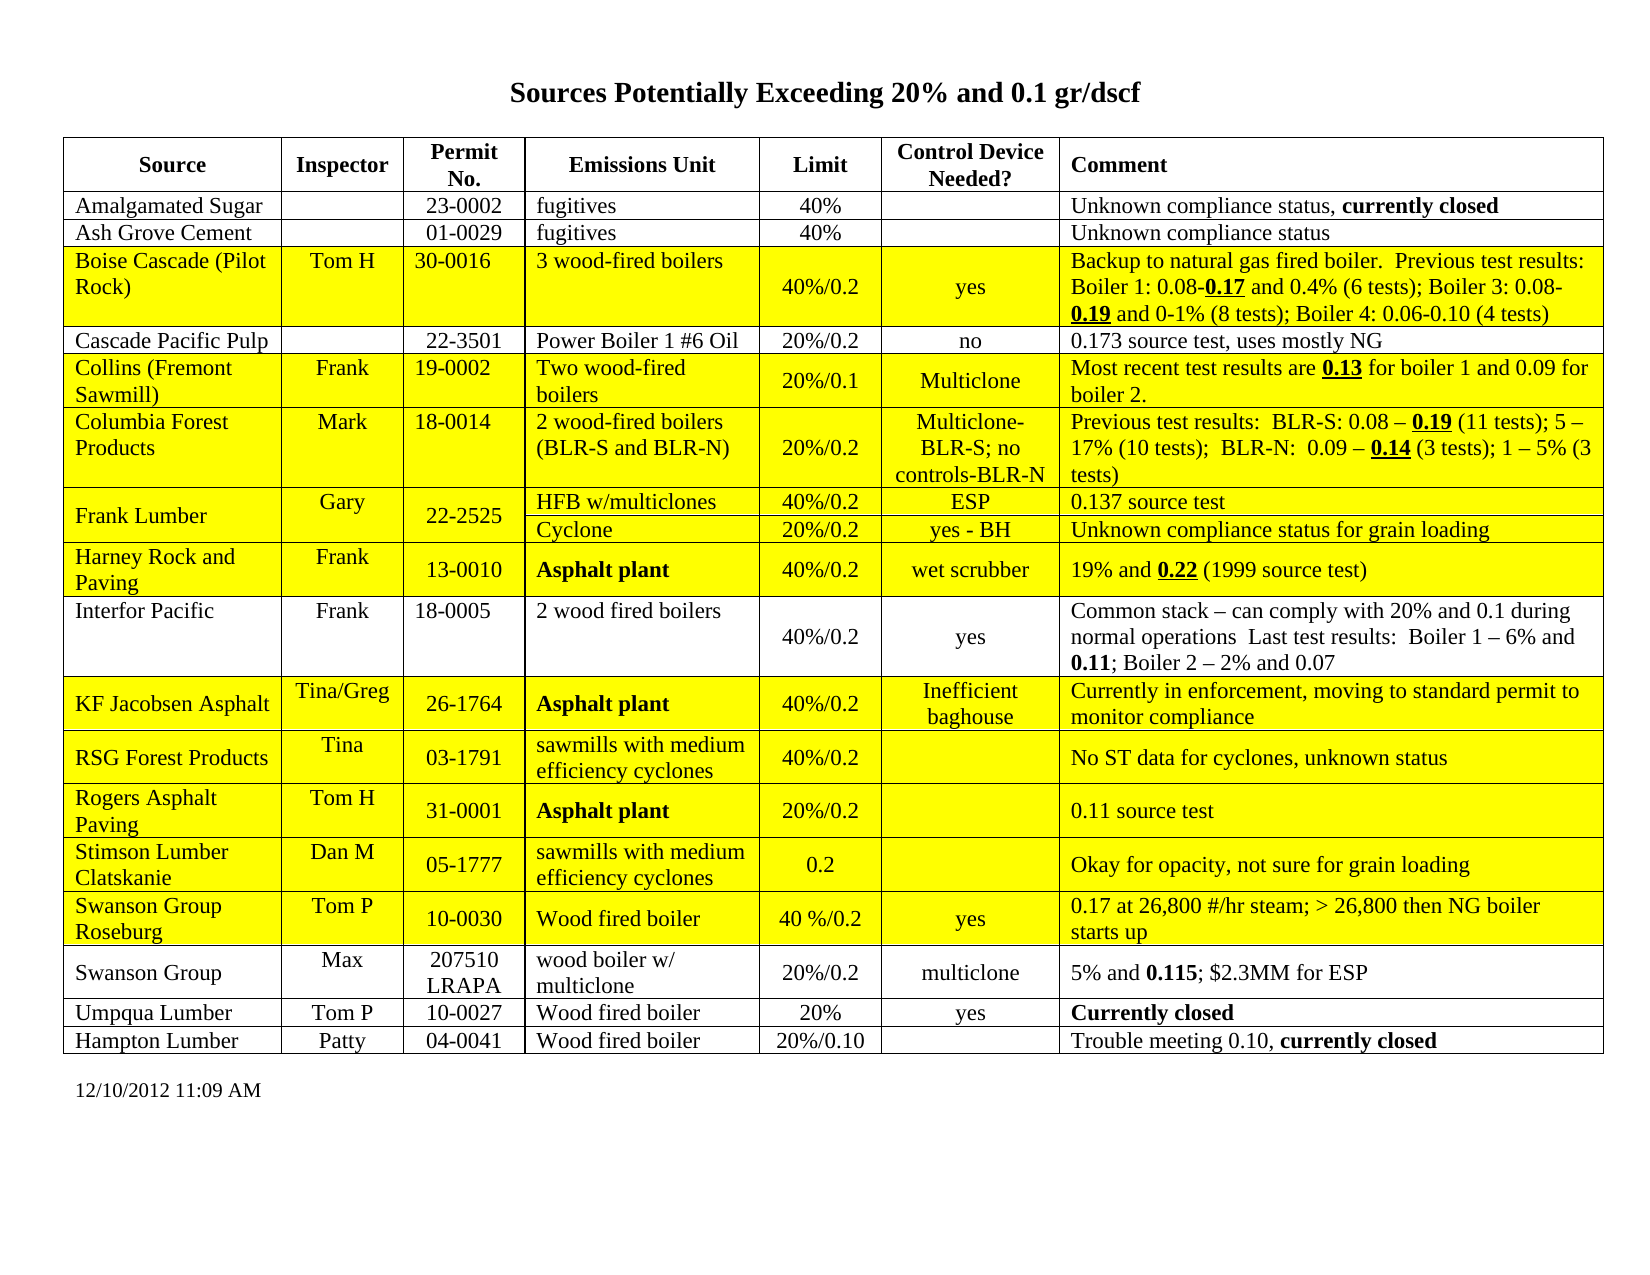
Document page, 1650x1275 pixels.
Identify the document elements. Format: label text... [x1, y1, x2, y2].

table_cell Two wood-fired boilers [526, 354, 759, 407]
table_cell Multiclone [882, 354, 1059, 407]
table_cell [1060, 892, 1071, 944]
table_cell Previous test results: BLR-S: 0.08 – 0.19 (11 tests); 5 – 17% (10 tests); BLR-N: 0.09 – 0.14 (3 tests); 1 – 5% (3 tests) [1060, 408, 1603, 487]
table_cell 2 wood fired boilers [526, 597, 759, 676]
table_cell Frank [282, 354, 403, 407]
table_cell ESP [882, 488, 1059, 514]
table_cell 18-0014 [404, 408, 524, 487]
table_cell 0.17 at 26,800 #/hr steam; > 26,800 then NG boiler starts up [1148, 892, 1603, 944]
table_cell Swanson Group [64, 946, 281, 998]
table_cell 31-0001 [404, 784, 524, 837]
table_cell wood boiler w/ multiclone [526, 946, 759, 998]
table_cell Collins (Fremont Sawmill) [64, 354, 281, 407]
table_cell 40% [760, 220, 881, 246]
table_cell Interfor Pacific [64, 597, 281, 676]
table_cell multiclone [882, 946, 1059, 998]
table_cell 40% [760, 192, 881, 218]
table_cell 40%/0.2 [760, 488, 881, 514]
table_cell Tina/Greg [282, 677, 403, 729]
table_cell Common stack – can comply with 20% and 0.1 during normal operations Last test results: Boiler 1 – 6% and 0.11; Boiler 2 – 2% and 0.07 [1060, 597, 1603, 676]
table_cell Currently in enforcement, moving to standard permit to monitor compliance [1060, 677, 1603, 729]
table_cell 0.173 source test, uses mostly NG [1060, 327, 1603, 353]
table_cell 20%/0.2 [760, 946, 881, 998]
table_cell Inefficient baghouse [882, 677, 1059, 729]
table_cell 2 wood-fired boilers (BLR-S and BLR-N) [526, 408, 759, 487]
table_cell sawmills with medium efficiency cyclones [526, 838, 759, 891]
table_cell 10-0030 [404, 892, 524, 944]
table_cell [282, 327, 403, 353]
table_cell [882, 784, 1059, 837]
table_cell Wood fired boiler [526, 892, 759, 944]
table_cell HFB w/multiclones [526, 488, 759, 514]
table_cell Hampton Lumber [64, 1027, 281, 1053]
table_cell [882, 192, 1059, 218]
table_cell Frank [282, 543, 403, 596]
table_cell 01-0029 [404, 220, 524, 246]
table_cell yes [882, 597, 1059, 676]
table_cell Cyclone [526, 516, 759, 542]
table_cell Harney Rock and Paving [64, 543, 281, 596]
table_cell 0.11 source test [1060, 784, 1603, 837]
table_cell Cascade Pacific Pulp [64, 327, 281, 353]
table_cell Tom H [282, 784, 403, 837]
table_cell Most recent test results are 0.13 for boiler 1 and 0.09 for boiler 2. [1060, 354, 1603, 407]
table_cell Unknown compliance status, currently closed [1060, 192, 1603, 218]
table_cell Mark [282, 408, 403, 487]
table_cell Asphalt plant [526, 677, 759, 729]
table_cell Unknown compliance status for grain loading [1060, 516, 1603, 542]
text Sources Potentially Exceeding 20% and 0.1 gr/dscf [75, 75, 1575, 108]
table_cell 20% [760, 999, 881, 1026]
table_cell 5% and 0.115; $2.3MM for ESP [1060, 946, 1603, 998]
table_cell 40%/0.2 [760, 677, 881, 729]
table_cell 40%/0.2 [760, 731, 881, 783]
table_cell 22-3501 [404, 327, 524, 353]
table_cell 0.137 source test [1060, 488, 1603, 514]
table_cell 20%/0.10 [760, 1027, 881, 1053]
table_cell 40 %/0.2 [760, 892, 881, 944]
table_cell Trouble meeting 0.10, currently closed [1060, 1027, 1603, 1053]
table_header Source [64, 138, 281, 191]
table_cell fugitives [526, 192, 759, 218]
table_cell Umpqua Lumber [64, 999, 281, 1026]
table_cell Patty [282, 1027, 403, 1053]
table_header Control Device Needed? [882, 138, 1059, 191]
table_cell Boise Cascade (Pilot Rock) [64, 247, 281, 326]
table_cell sawmills with medium efficiency cyclones [526, 731, 759, 783]
table_cell 20%/0.2 [760, 784, 881, 837]
table_cell RSG Forest Products [64, 731, 281, 783]
table_cell [882, 220, 1059, 246]
table_cell Gary [282, 488, 403, 542]
table_cell [882, 838, 1059, 891]
table_cell 0.2 [760, 838, 881, 891]
table_cell Tom P [282, 999, 403, 1026]
table_cell Currently closed [1060, 999, 1603, 1026]
table_cell 3 wood-fired boilers [526, 247, 759, 326]
table_cell Wood fired boiler [526, 1027, 759, 1053]
table_cell 10-0027 [404, 999, 524, 1026]
table_cell yes [882, 999, 1059, 1026]
table_cell Frank [282, 597, 403, 676]
table_cell 22-2525 [404, 488, 524, 542]
table_cell 20%/0.1 [760, 354, 881, 407]
table_cell 19% and 0.22 (1999 source test) [1060, 543, 1603, 596]
table_cell Okay for opacity, not sure for grain loading [1060, 838, 1603, 891]
table_cell Amalgamated Sugar [64, 192, 281, 218]
table_cell Unknown compliance status [1060, 220, 1603, 246]
table_cell Rogers Asphalt Paving [64, 784, 281, 837]
table_header Limit [760, 138, 881, 191]
table_cell 40%/0.2 [760, 597, 881, 676]
table_cell [882, 1027, 1059, 1053]
text 12/10/2012 11:09 AM [75, 1078, 1575, 1102]
table_cell No ST data for cyclones, unknown status [1060, 731, 1603, 783]
table_header Comment [1060, 138, 1603, 191]
table_cell 20%/0.2 [760, 408, 881, 487]
table_cell [882, 731, 1059, 783]
table_cell Frank Lumber [64, 488, 281, 542]
table_cell 40%/0.2 [760, 543, 881, 596]
table_cell 18-0005 [404, 597, 524, 676]
table_cell Power Boiler 1 #6 Oil [526, 327, 759, 353]
table_cell Swanson Group Roseburg [163, 892, 281, 944]
table_cell KF Jacobsen Asphalt [64, 677, 281, 729]
table_cell wet scrubber [882, 543, 1059, 596]
table_cell Wood fired boiler [526, 999, 759, 1026]
table_header Permit No. [404, 138, 524, 191]
table_cell 26-1764 [404, 677, 524, 729]
table_cell 20%/0.2 [760, 327, 881, 353]
table_cell yes [882, 892, 1059, 944]
table_cell Multiclone-BLR-S; no controls-BLR-N [882, 408, 1059, 487]
table_cell fugitives [526, 220, 759, 246]
table_cell Asphalt plant [526, 543, 759, 596]
table_cell yes - BH [882, 516, 1059, 542]
table_cell [282, 220, 403, 246]
table_header Inspector [282, 138, 403, 191]
table_cell Stimson Lumber Clatskanie [64, 838, 281, 891]
table_cell 40%/0.2 [760, 247, 881, 326]
table_cell Asphalt plant [526, 784, 759, 837]
table_cell no [882, 327, 1059, 353]
table_cell 19-0002 [404, 354, 524, 407]
table_cell 30-0016 [404, 247, 524, 326]
table_cell Tina [282, 731, 403, 783]
table_cell 03-1791 [404, 731, 524, 783]
table_cell Ash Grove Cement [64, 220, 281, 246]
table_cell Backup to natural gas fired boiler. Previous test results: Boiler 1: 0.08-0.17 and 0.4% (6 tests); Boiler 3: 0.08-0.19 and 0-1% (8 tests); Boiler 4: 0.06-0.10 (4 tests) [1060, 247, 1603, 326]
table_cell 20%/0.2 [760, 516, 881, 542]
table_cell 207510 LRAPA [404, 946, 524, 998]
table_cell 23-0002 [404, 192, 524, 218]
table_cell 13-0010 [404, 543, 524, 596]
table_header Emissions Unit [526, 138, 759, 191]
table_cell Tom P [282, 892, 403, 944]
table_cell [282, 192, 403, 218]
table_cell 05-1777 [404, 838, 524, 891]
table_cell Columbia Forest Products [64, 408, 281, 487]
table_cell Dan M [282, 838, 403, 891]
table_cell yes [882, 247, 1059, 326]
table_cell Tom H [282, 247, 403, 326]
table_cell 04-0041 [404, 1027, 524, 1053]
table_cell Max [282, 946, 403, 998]
